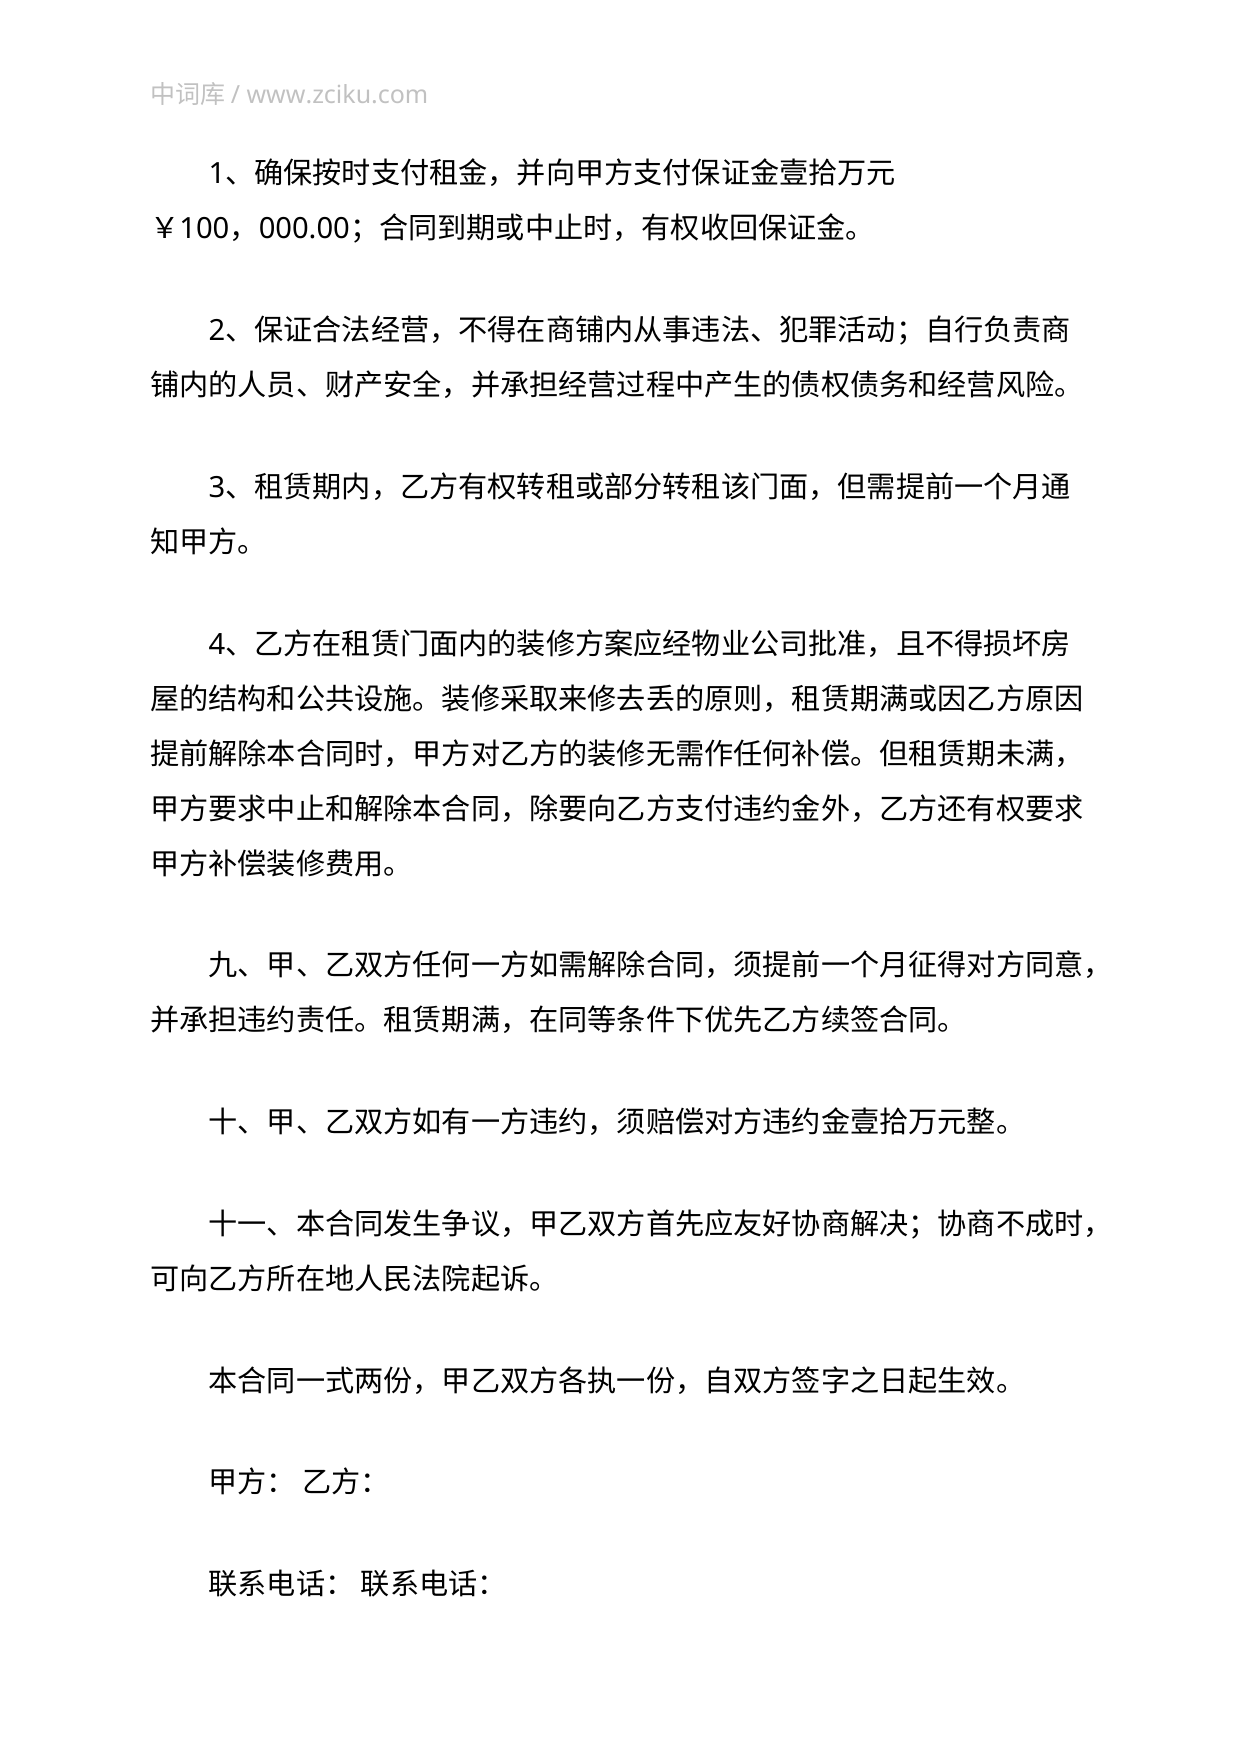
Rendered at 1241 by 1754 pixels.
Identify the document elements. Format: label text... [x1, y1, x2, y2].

text 4、乙方在租赁门面内的装修方案应经物业公司批准，且不得损坏房屋的结构和公共设施。装修采取来修去丢的原则，租赁期满或因乙方原因提前解除本合同时，甲方对乙方的装修无需作任何补偿。但租赁期未满，甲方要求中止和解除本合同，除要向乙方支付违约金外，乙方还有权要求甲方补偿装修费用。 [150, 621, 1090, 882]
text 联系电话： 联系电话： [150, 1561, 1090, 1603]
text 2、保证合法经营，不得在商铺内从事违法、犯罪活动；自行负责商铺内的人员、财产安全，并承担经营过程中产生的债权债务和经营风险。 [150, 307, 1090, 404]
text 十、甲、乙双方如有一方违约，须赔偿对方违约金壹拾万元整。 [150, 1099, 1090, 1141]
text 本合同一式两份，甲乙双方各执一份，自双方签字之日起生效。 [150, 1357, 1090, 1399]
text 甲方： 乙方： [150, 1459, 1090, 1501]
text 3、租赁期内，乙方有权转租或部分转租该门面，但需提前一个月通知甲方。 [150, 464, 1090, 561]
text 1、确保按时支付租金，并向甲方支付保证金壹拾万元￥100，000.00；合同到期或中止时，有权收回保证金。 [150, 150, 1090, 247]
text 十一、本合同发生争议，甲乙双方首先应友好协商解决；协商不成时，可向乙方所在地人民法院起诉。 [150, 1200, 1090, 1298]
text 九、甲、乙双方任何一方如需解除合同，须提前一个月征得对方同意，并承担违约责任。租赁期满，在同等条件下优先乙方续签合同。 [150, 942, 1090, 1039]
